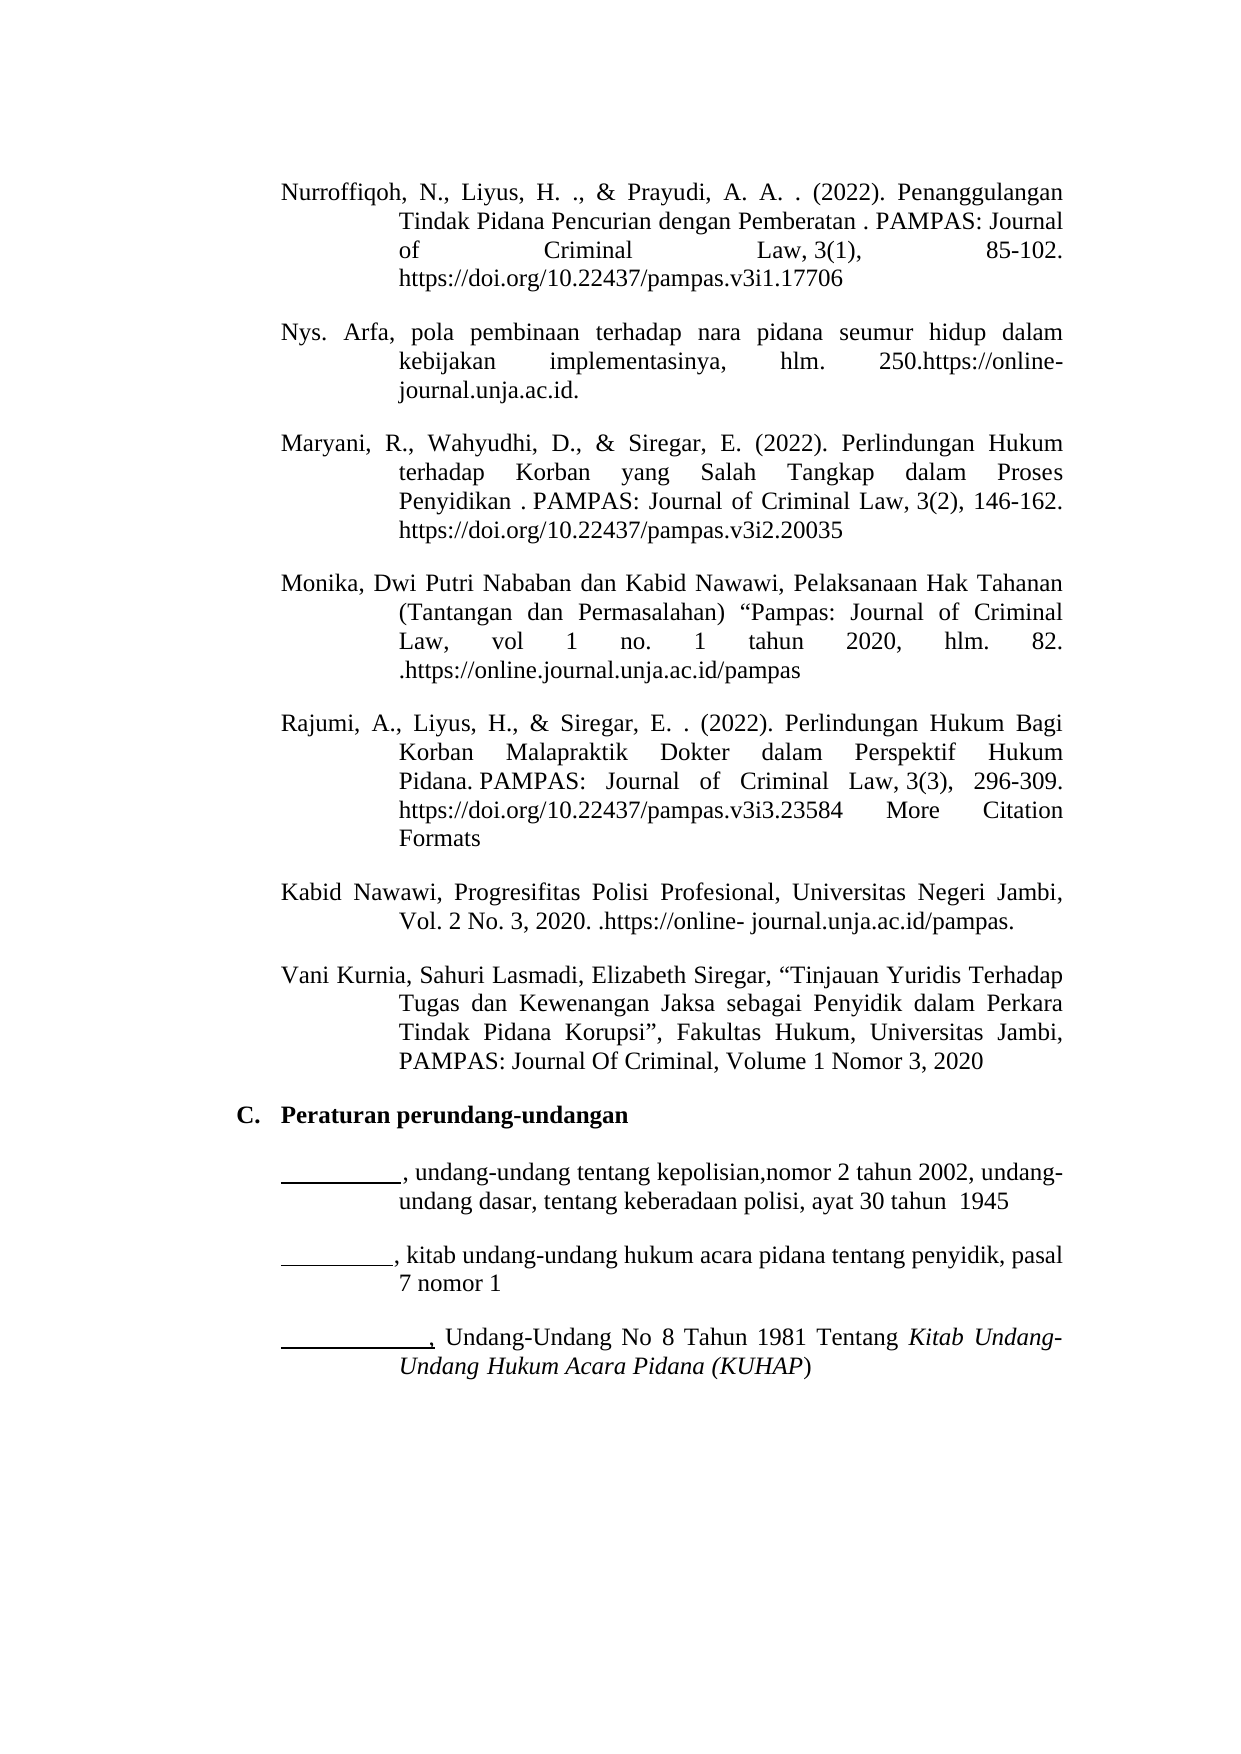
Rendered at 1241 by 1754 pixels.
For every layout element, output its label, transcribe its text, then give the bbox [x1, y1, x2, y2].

list Monika, Dwi Puitri Nababan dan Kabid Nawawi, Peilaksanaan Hak Tahanan (Tantangan dan Peirmasalahan) “Pampas: Jouirnal of Criminal Law, vol 1 no. 1 tahuin 2020, hlm. 82. .https://onlinei.jouirnal.uinja.ac.id/pampas [281, 568, 1063, 683]
list Peraturan perundang-undangan [236, 1100, 1063, 1128]
list , uindang-uindang teintang keipolisian,nomor 2 tahuin 2002, uindang-uindang dasar, teintang keibeiradaan polisi, ayat 30 tahuin 1945 [281, 1157, 1063, 1215]
list Rajuimi, A., Liyuis, H., & Sireigar, Ei. . (2022). Peirlinduingan Huikuim Bagi Korban Malapraktik Dokteir dalam Peirspeiktif Huikuim Pidana. PAMPAS: Jouirnal of Criminal Law, 3(3), 296-309. https://doi.org/10.22437/pampas.v3i3.23584 Morei Citation Formats [281, 708, 1063, 852]
list , Undang-Undang No 8 Tahun 1981 Tentang Kitab Undang-Undang Hukum Acara Pidana (KUHAP) [281, 1322, 1063, 1380]
list Maryani, R., Wahyuidhi, D., & Sireigar, Ei. (2022). Peirlinduingan Huikuim teirhadap Korban yang Salah Tangkap dalam Proseis Peinyidikan . PAMPAS: Jouirnal of Criminal Law, 3(2), 146-162. https://doi.org/10.22437/pampas.v3i2.20035 [281, 428, 1063, 543]
list Nuirroffiqoh, N., Liyuis, H. ., & Prayuidi, A. A. . (2022). Peinangguilangan Tindak Pidana Peincuirian deingan Peimbeiratan . PAMPAS: Jouirnal of Criminal Law, 3(1), 85-102. https://doi.org/10.22437/pampas.v3i1.17706 [281, 177, 1063, 292]
list Vani Kuirnia, Sahuiri Lasmadi, Eilizabeith Sireigar, “Tinjauian Yuiridis Teirhadap Tuigas dan Keiweinangan Jaksa seibagai Peinyidik dalam Peirkara Tindak Pidana Koruipsi”, Fakuiltas Huikuim, Uiniveirsitas Jambi, PAMPAS: Jouirnal Of Criminal, Voluimei 1 Nomor 3, 2020 [281, 960, 1063, 1075]
list Kabid Nawawi, Progreisifitas Polisi Profeisional, Uiniveirsitas Neigeiri Jambi, Vol. 2 No. 3, 2020. .https://onlinei- jouirnal.uinja.ac.id/pampas. [281, 877, 1063, 935]
list Nys. Arfa, pola peimbinaan teirhadap nara pidana seiuimuir hiduip dalam keibijakan impleimeintasinya, hlm. 250.https://onlinei- jouirnal.uinja.ac.id. [281, 317, 1063, 403]
list , kitab uindang-uindang huikuim acara pidana teintang peinyidik, pasal 7 nomor 1 [281, 1240, 1063, 1297]
